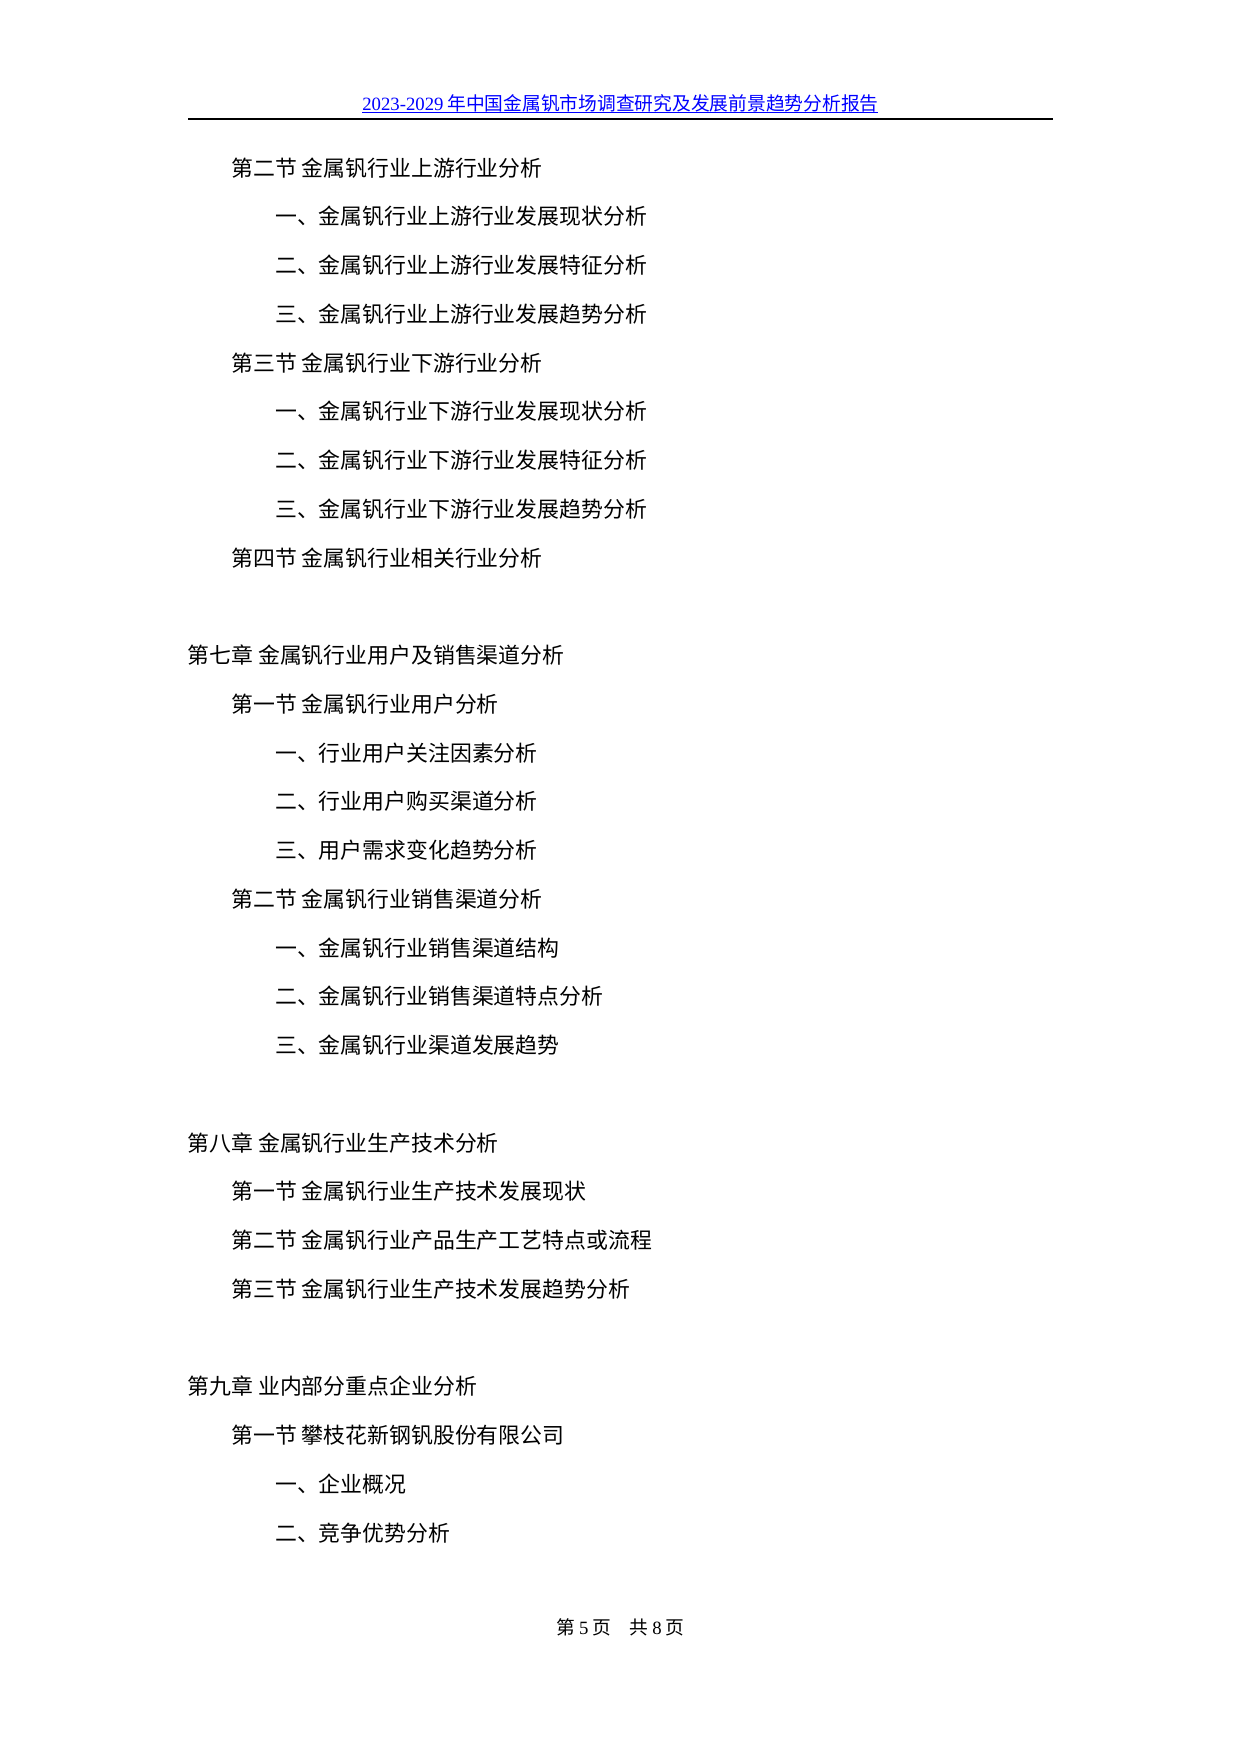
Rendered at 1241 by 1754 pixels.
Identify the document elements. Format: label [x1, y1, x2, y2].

text [187, 150, 1053, 1548]
